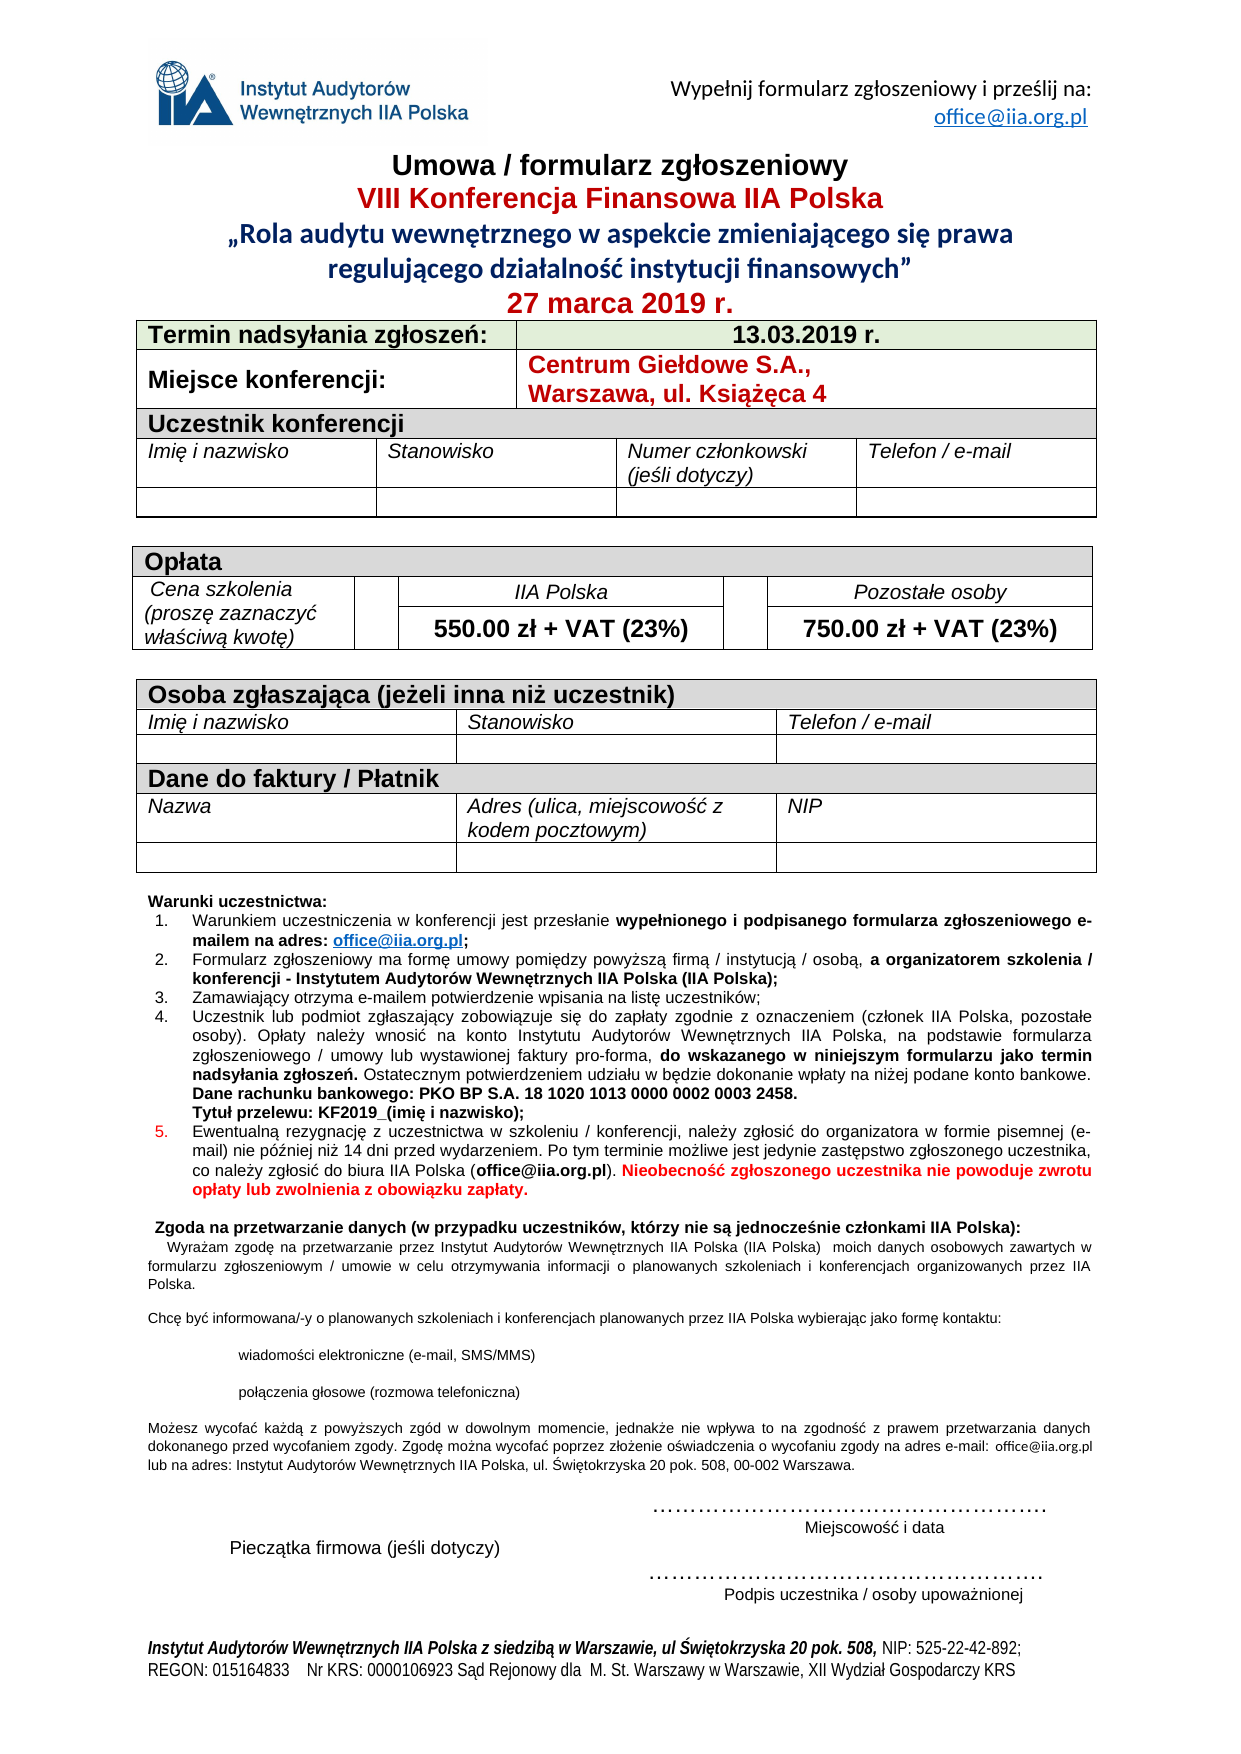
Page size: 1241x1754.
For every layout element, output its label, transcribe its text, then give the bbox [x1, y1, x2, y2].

text „Rola audytu wewnętrznego w aspekcie zmieniającego się prawa regulującego działalność instytucji finansowych” [148, 215, 1093, 286]
picture [147, 38, 488, 145]
text Podpis uczestnika / osoby upoważnionej [228, 1585, 1093, 1604]
table_cell [457, 735, 776, 763]
table_cell 550.00 zł + VAT (23%) [399, 607, 723, 649]
table_cell [777, 735, 1096, 763]
table_cell IIA Polska [399, 577, 723, 606]
table_cell Cena szkolenia (proszę zaznaczyć właściwą kwotę) [133, 577, 354, 649]
table_cell [724, 577, 767, 649]
text 27 marca 2019 r. [148, 286, 1093, 319]
table_cell [377, 488, 616, 516]
text  wiadomości elektroniczne (e-mail, SMS/MMS) [148, 1345, 1093, 1364]
text Miejscowość i data [154, 1518, 1093, 1537]
table_header Termin nadsyłania zgłoszeń: [137, 321, 516, 349]
table_cell [137, 488, 376, 516]
table_cell Nazwa [137, 794, 456, 842]
text Umowa / formularz zgłoszeniowy [148, 148, 1093, 181]
table_cell Imię i nazwisko [137, 710, 456, 733]
table_cell Imię i nazwisko [137, 439, 376, 487]
text Warunki uczestnictwa: [148, 892, 1093, 911]
list Formularz zgłoszeniowy ma formę umowy pomiędzy powyższą firmą / instytucją / osobą, a organizatorem szkolenia / konferencji - Instytutem Audytorów Wewnętrznych IIA Polska (IIA Polska); [154, 949, 1093, 988]
table_cell Telefon / e-mail [777, 710, 1096, 733]
table_cell NIP [777, 794, 1096, 842]
table_cell [617, 488, 856, 516]
table_cell [777, 843, 1096, 872]
table_cell Adres (ulica, miejscowość z kodem pocztowym) [457, 794, 776, 842]
table_cell Stanowisko [377, 439, 616, 487]
table_header Osoba zgłaszająca (jeżeli inna niż uczestnik) [137, 680, 1096, 708]
table_header 13.03.2019 r. [517, 321, 1096, 349]
table_cell Uczestnik konferencji [137, 409, 1096, 438]
table_cell [457, 843, 776, 872]
table_cell [137, 843, 456, 872]
table_cell Centrum Giełdowe S.A., Warszawa, ul. Książęca 4 [517, 350, 1096, 408]
text  Wyrażam zgodę na przetwarzanie przez Instytut Audytorów Wewnętrznych IIA Polska (IIA Polska) moich danych osobowych zawartych w formularzu zgłoszeniowym / umowie w celu otrzymywania informacji o planowanych szkoleniach i konferencjach organizowanych przez IIA Polska. [148, 1237, 1093, 1292]
text Pieczątka firmowa (jeśli dotyczy) [162, 1537, 1093, 1558]
table_cell [355, 577, 398, 649]
table_header Opłata [133, 547, 1092, 576]
text Zgoda na przetwarzanie danych (w przypadku uczestników, którzy nie są jednocześnie członkami IIA Polska): [154, 1218, 1093, 1237]
text ……………………………………………. [154, 1491, 1047, 1518]
table_cell [137, 735, 456, 763]
list Zamawiający otrzyma e-mailem potwierdzenie wpisania na listę uczestników; [154, 988, 1093, 1007]
text Możesz wycofać każdą z powyższych zgód w dowolnym momencie, jednakże nie wpływa to na zgodność z prawem przetwarzania danych dokonanego przed wycofaniem zgody. Zgodę można wycofać poprzez złożenie oświadczenia o wycofaniu zgody na adres e-mail: office@iia.org.pl lub na adres: Instytut Audytorów Wewnętrznych IIA Polska, ul. Świętokrzyska 20 pok. 508, 00-002 Warszawa. [148, 1419, 1093, 1473]
table_cell Dane do faktury / Płatnik [137, 764, 1096, 793]
table_cell 750.00 zł + VAT (23%) [768, 607, 1092, 649]
list Uczestnik lub podmiot zgłaszający zobowiązuje się do zapłaty zgodnie z oznaczeniem (członek IIA Polska, pozostałe osoby). Opłaty należy wnosić na konto Instytutu Audytorów Wewnętrznych IIA Polska, na podstawie formularza zgłoszeniowego / umowy lub wystawionej faktury pro-forma, do wskazanego w niniejszym formularzu jako termin nadsyłania zgłoszeń. Ostatecznym potwierdzeniem udziału w będzie dokonanie wpłaty na niżej podane konto bankowe. Dane rachunku bankowego: PKO BP S.A. 18 1020 1013 0000 0002 0003 2458. [154, 1007, 1093, 1103]
list Warunkiem uczestniczenia w konferencji jest przesłanie wypełnionego i podpisanego formularza zgłoszeniowego e-mailem na adres: office@iia.org.pl; [154, 911, 1093, 949]
table_cell [857, 488, 1096, 516]
text  połączenia głosowe (rozmowa telefoniczna) [148, 1382, 1093, 1401]
text VIII Konferencja Finansowa IIA Polska [148, 181, 1093, 215]
table_cell Numer członkowski (jeśli dotyczy) [617, 439, 856, 487]
table_cell Miejsce konferencji: [137, 350, 516, 408]
list Ewentualną rezygnację z uczestnictwa w szkoleniu / konferencji, należy zgłosić do organizatora w formie pisemnej (e-mail) nie później niż 14 dni przed wydarzeniem. Po tym terminie możliwe jest jedynie zastępstwo zgłoszonego uczestnika, co należy zgłosić do biura IIA Polska (office@iia.org.pl). Nieobecność zgłoszonego uczestnika nie powoduje zwrotu opłaty lub zwolnienia z obowiązku zapłaty. [154, 1122, 1093, 1199]
table_cell Pozostałe osoby [768, 577, 1092, 606]
text ……………………………………………. [590, 1558, 1047, 1585]
table_cell Stanowisko [457, 710, 776, 733]
table_cell Telefon / e-mail [857, 439, 1096, 487]
text Chcę być informowana/-y o planowanych szkoleniach i konferencjach planowanych przez IIA Polska wybierając jako formę kontaktu: [148, 1310, 1093, 1327]
text Tytuł przelewu: KF2019_(imię i nazwisko); [192, 1103, 1093, 1122]
